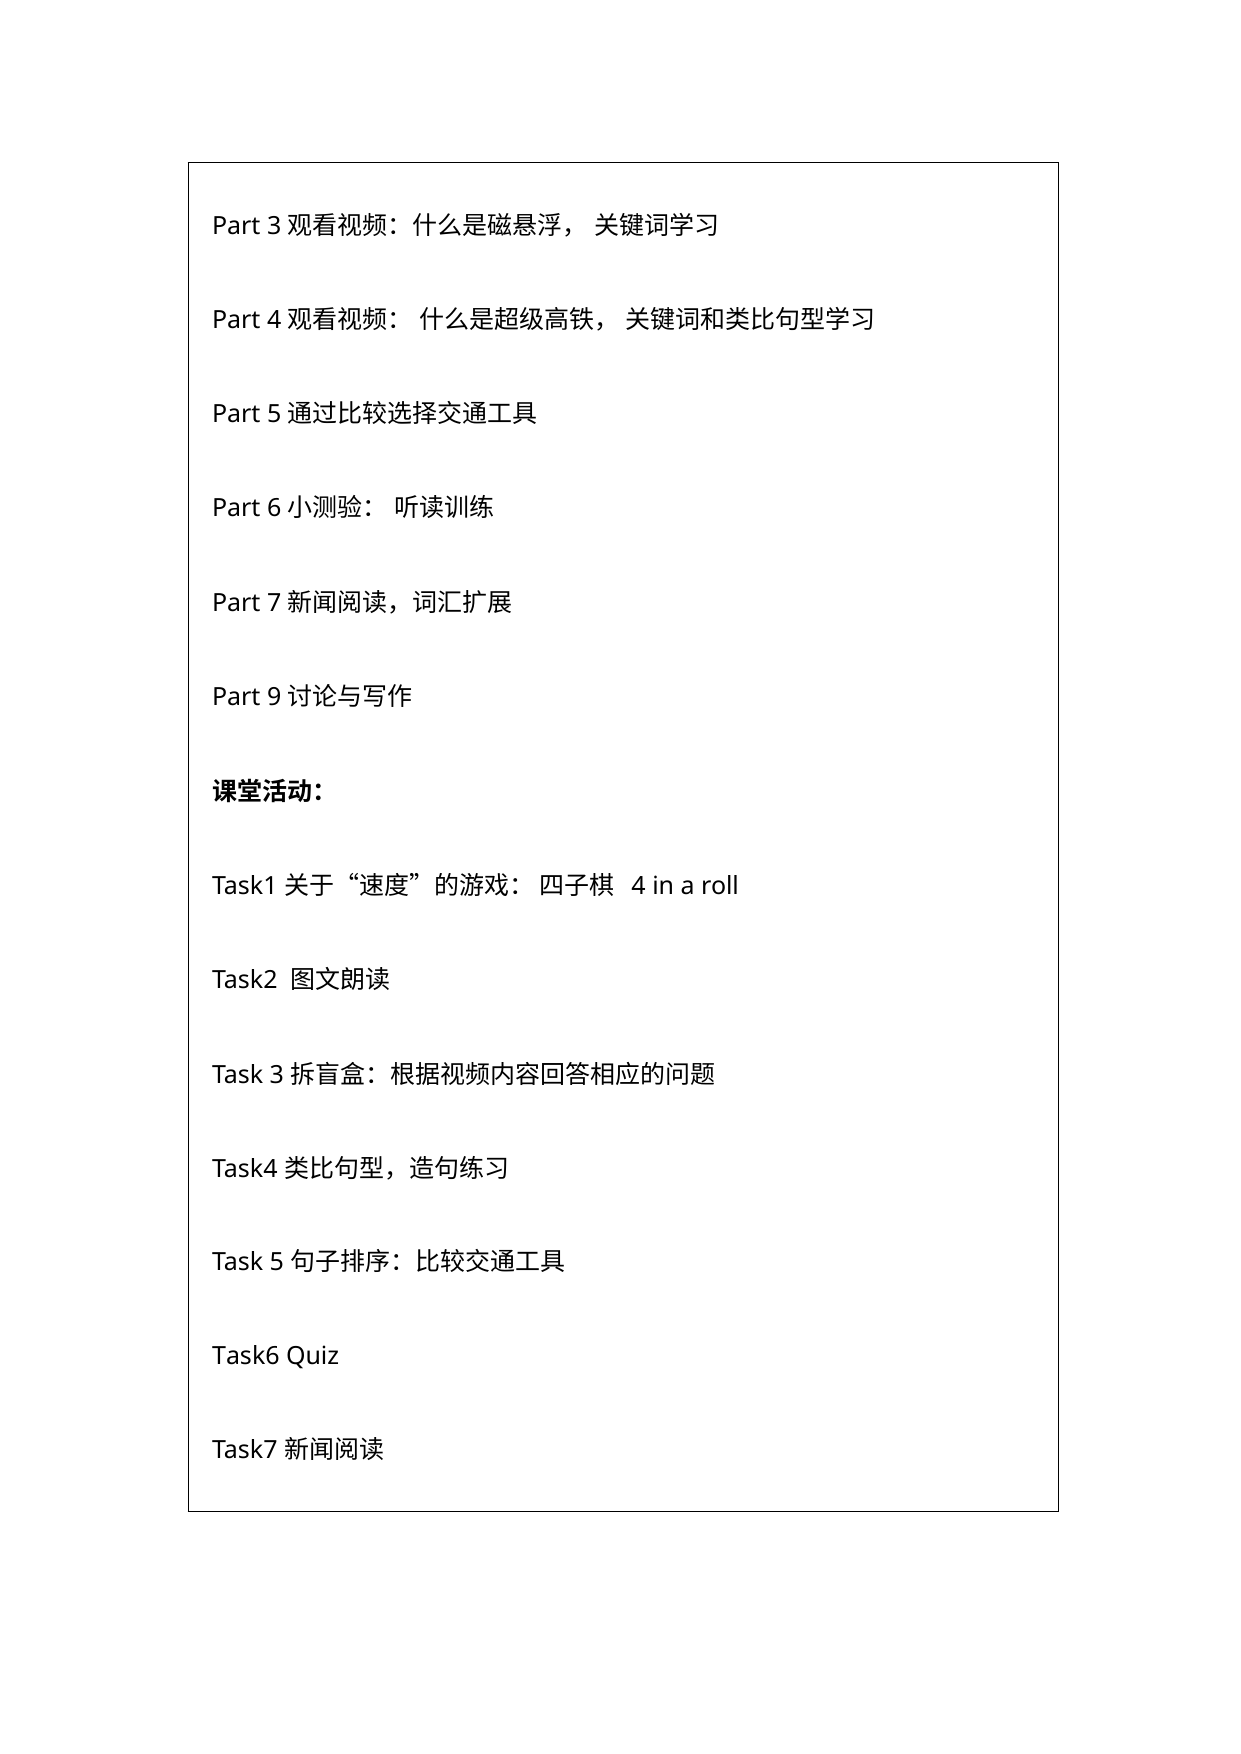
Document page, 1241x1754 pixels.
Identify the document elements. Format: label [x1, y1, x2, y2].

table_header [189, 163, 1058, 1511]
